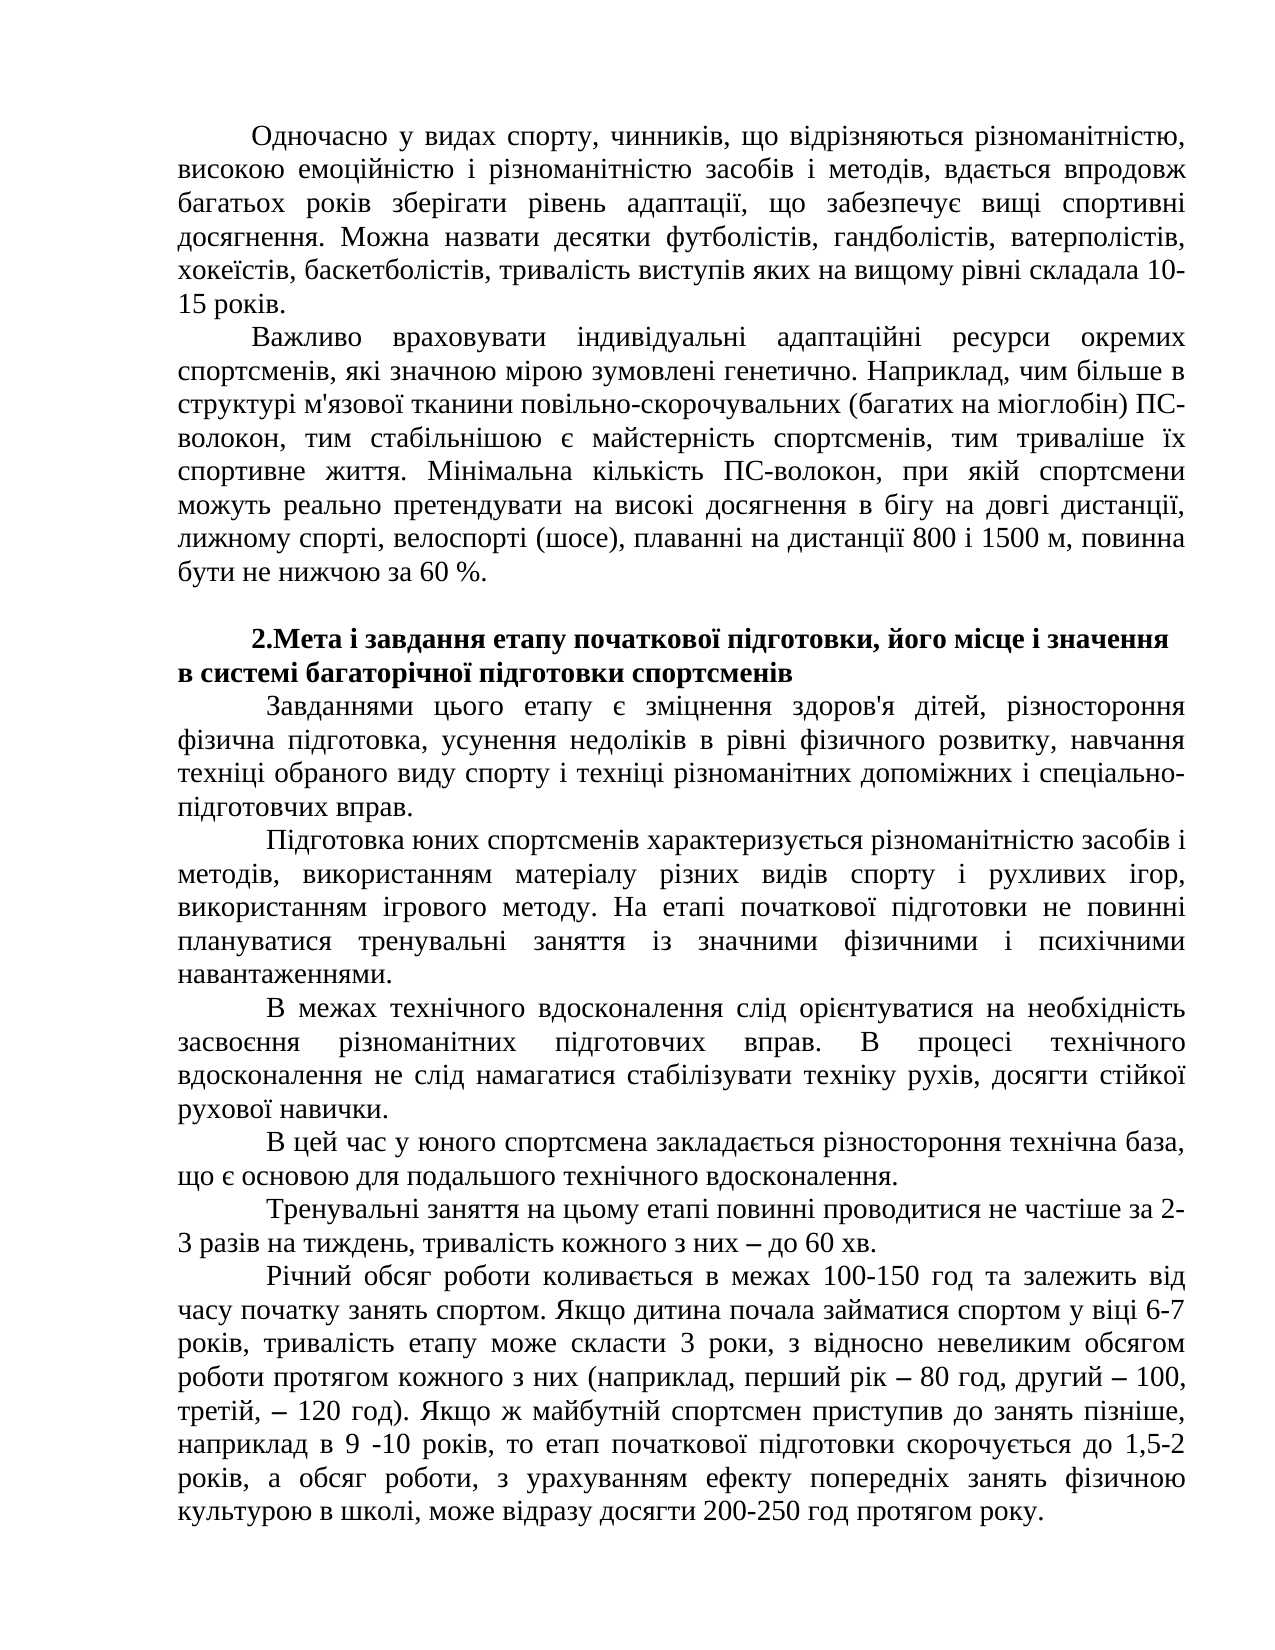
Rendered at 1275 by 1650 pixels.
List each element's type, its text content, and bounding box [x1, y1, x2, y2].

text Важливо враховувати індивідуальні адаптаційні ресурси окремих спортсменів, які значною мірою зумовлені генетично. Наприклад, чим більше в структурі м'язової тканини повільно-скорочувальних (багатих на міоглобін) ПС-волокон, тим стабільнішою є майстерність спортсменів, тим триваліше їх спортивне життя. Мінімальна кількість ПС-волокон, при якій спортсмени можуть реально претендувати на високі досягнення в бігу на довгі дистанції, лижному спорті, велоспорті (шосе), плаванні на дистанції 800 і 1500 м, повинна бути не нижчою за 60 %. [177, 319, 1186, 588]
text Річний обсяг роботи коливається в межах 100-150 год та залежить від часу початку занять спортом. Якщо дитина почала займатися спортом у віці 6-7 років, тривалість етапу може скласти 3 роки, з відносно невеликим обсягом роботи протягом кожного з них (наприклад, перший рік – 80 год, другий – 100, третій, – 120 год). Якщо ж майбутній спортсмен приступив до занять пізніше, наприклад в 9 -10 років, то етап початкової підготовки скорочується до 1,5-2 років, а обсяг роботи, з урахуванням ефекту попередніх занять фізичною культурою в школі, може відразу досягти 200-250 год протягом року. [177, 1258, 1186, 1527]
text в системі багаторічної підготовки спортсменів [177, 655, 1186, 688]
text В межах технічного вдосконалення слід орієнтуватися на необхідність засвоєння різноманітних підготовчих вправ. В процесі технічного вдосконалення не слід намагатися стабілізувати техніку рухів, досягти стійкої рухової навички. [177, 990, 1186, 1124]
text Тренувальні заняття на цьому етапі повинні проводитися не частіше за 2-3 разів на тиждень, тривалість кожного з них – до 60 хв. [177, 1191, 1186, 1258]
text Підготовка юних спортсменів характеризується різноманітністю засобів і методів, використанням матеріалу різних видів спорту і рухливих ігор, використанням ігрового методу. На етапі початкової підготовки не повинні плануватися тренувальні заняття із значними фізичними і психічними навантаженнями. [177, 822, 1186, 990]
text 2.Мета і завдання етапу початкової підготовки, його місце і значення [177, 621, 1186, 655]
text Одночасно у видах спорту, чинників, що відрізняються різноманітністю, високою емоційністю і різноманітністю засобів і методів, вдається впродовж багатьох років зберігати рівень адаптації, що забезпечує вищі спортивні досягнення. Можна назвати десятки футболістів, гандболістів, ватерполістів, хокеїстів, баскетболістів, тривалість виступів яких на вищому рівні складала 10-15 років. [177, 118, 1186, 319]
text Завданнями цього етапу є зміцнення здоров'я дітей, різностороння фізична підготовка, усунення недоліків в рівні фізичного розвитку, навчання техніці обраного виду спорту і техніці різноманітних допоміжних і спеціально-підготовчих вправ. [177, 688, 1186, 822]
text В цей час у юного спортсмена закладається різностороння технічна база, що є основою для подальшого технічного вдосконалення. [177, 1124, 1186, 1191]
